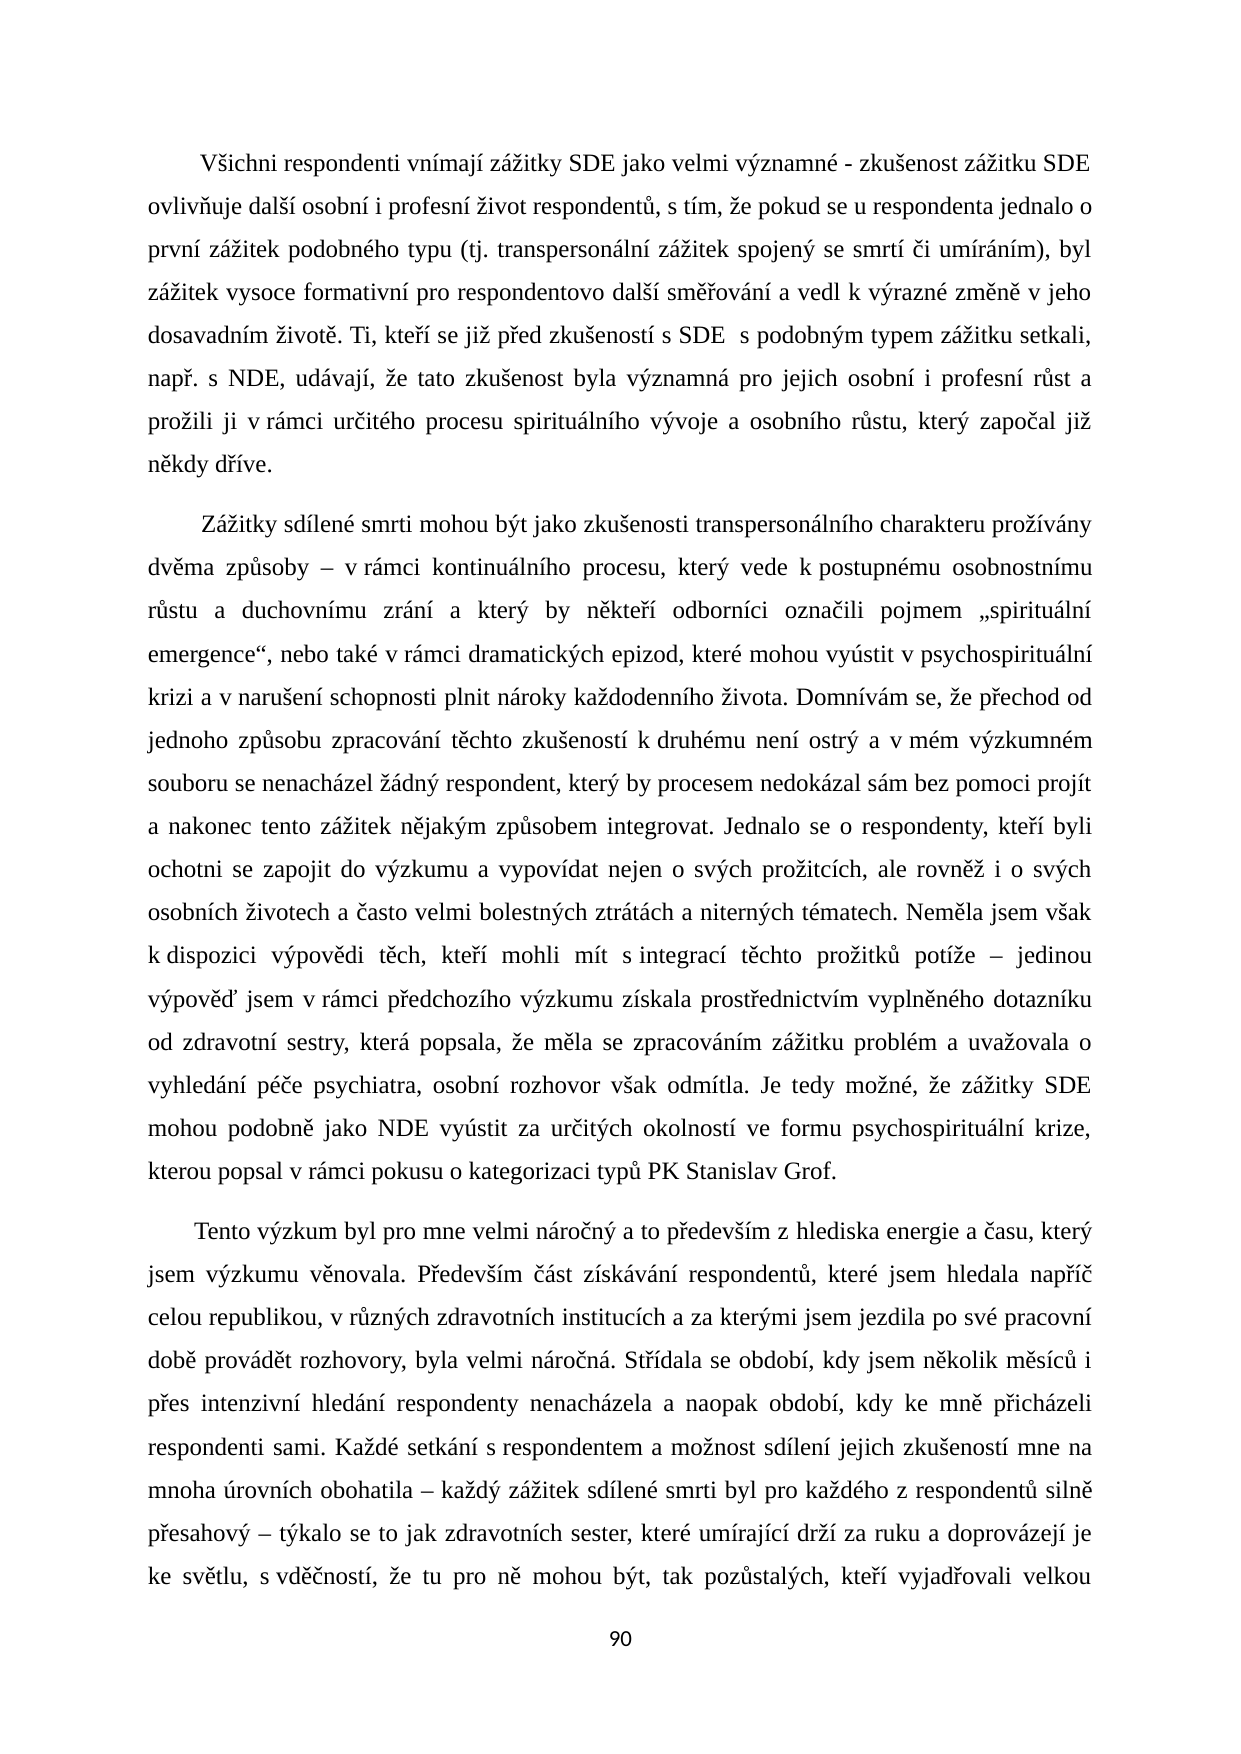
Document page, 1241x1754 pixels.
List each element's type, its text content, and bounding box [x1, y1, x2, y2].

text Všichni respondenti vnímají zážitky SDE jako velmi významné - zkušenost zážitku SDE ovlivňuje další osobní i profesní život respondentů, s tím, že pokud se u respondenta jednalo o první zážitek podobného typu (tj. transpersonální zážitek spojený se smrtí či umíráním), byl zážitek vysoce formativní pro respondentovo další směřování a vedl k výrazné změně v jeho dosavadním životě. Ti, kteří se již před zkušeností s SDE s podobným typem zážitku setkali, např. s NDE, udávají, že tato zkušenost byla významná pro jejich osobní i profesní růst a prožili ji v rámci určitého procesu spirituálního vývoje a osobního růstu, který započal již někdy dříve. [148, 148, 1093, 478]
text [148, 1216, 1093, 1590]
text Zážitky sdílené smrti mohou být jako zkušenosti transpersonálního charakteru prožívány dvěma způsoby – v rámci kontinuálního procesu, který vede k postupnému osobnostnímu růstu a duchovnímu zrání a který by někteří odborníci označili pojmem „spirituální emergence“, nebo také v rámci dramatických epizod, které mohou vyústit v psychospirituální krizi a v narušení schopnosti plnit nároky každodenního života. Domnívám se, že přechod od jednoho způsobu zpracování těchto zkušeností k druhému není ostrý a v mém výzkumném souboru se nenacházel žádný respondent, který by procesem nedokázal sám bez pomoci projít a nakonec tento zážitek nějakým způsobem integrovat. Jednalo se o respondenty, kteří byli ochotni se zapojit do výzkumu a vypovídat nejen o svých prožitcích, ale rovněž i o svých osobních životech a často velmi bolestných ztrátách a niterných tématech. Neměla jsem však k dispozici výpovědi těch, kteří mohli mít s integrací těchto prožitků potíže – jedinou výpověď jsem v rámci předchozího výzkumu získala prostřednictvím vyplněného dotazníku od zdravotní sestry, která popsala, že měla se zpracováním zážitku problém a uvažovala o vyhledání péče psychiatra, osobní rozhovor však odmítla. Je tedy možné, že zážitky SDE mohou podobně jako NDE vyústit za určitých okolností ve formu psychospirituální krize, kterou popsal v rámci pokusu o kategorizaci typů PK Stanislav Grof. [148, 509, 1093, 1185]
